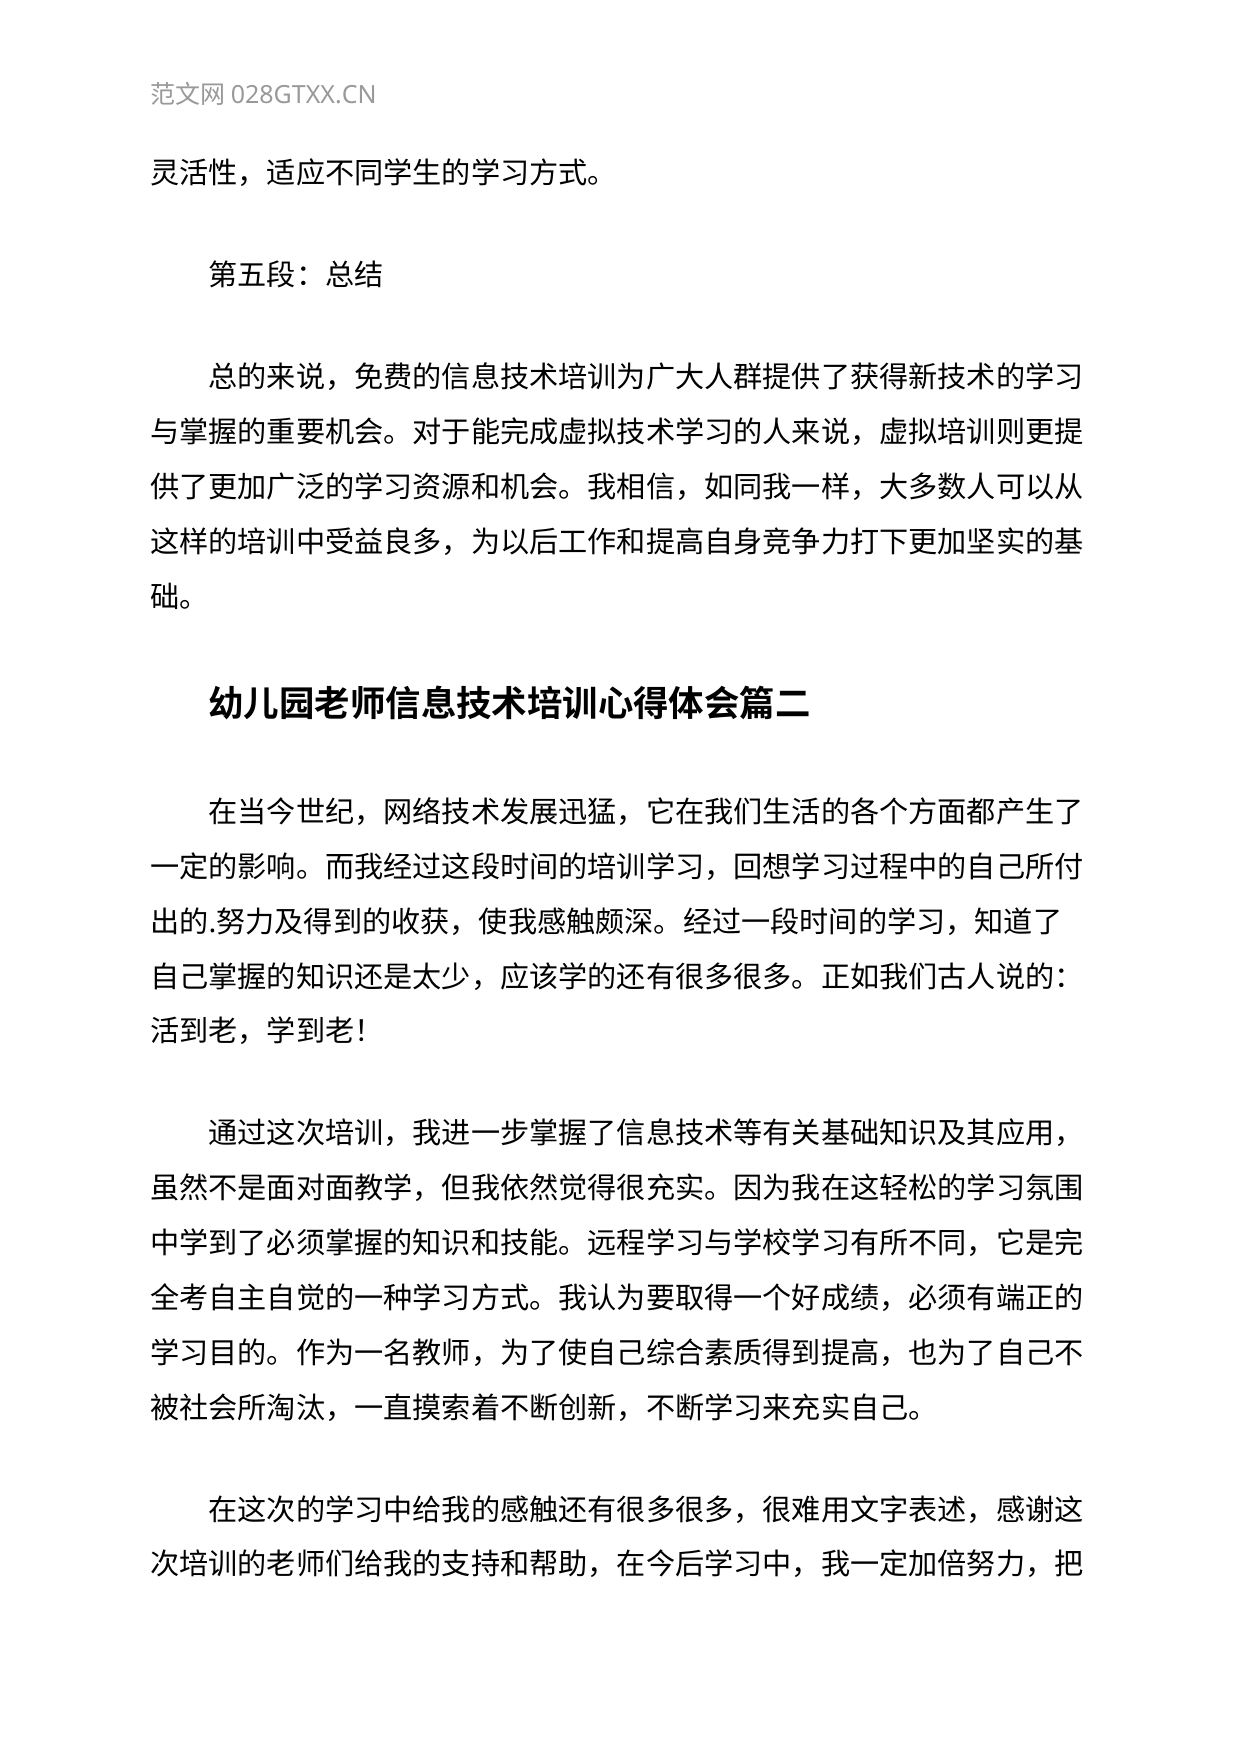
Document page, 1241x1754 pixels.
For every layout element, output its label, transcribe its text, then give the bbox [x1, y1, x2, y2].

text 幼儿园老师信息技术培训心得体会篇二 [150, 675, 1090, 726]
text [150, 1486, 1090, 1583]
text 在当今世纪，网络技术发展迅猛，它在我们生活的各个方面都产生了一定的影响。而我经过这段时间的培训学习，回想学习过程中的自己所付出的.努力及得到的收获，使我感触颇深。经过一段时间的学习，知道了自己掌握的知识还是太少，应该学的还有很多很多。正如我们古人说的：活到老，学到老！ [150, 788, 1090, 1050]
text 总的来说，免费的信息技术培训为广大人群提供了获得新技术的学习与掌握的重要机会。对于能完成虚拟技术学习的人来说，虚拟培训则更提供了更加广泛的学习资源和机会。我相信，如同我一样，大多数人可以从这样的培训中受益良多，为以后工作和提高自身竞争力打下更加坚实的基础。 [150, 353, 1090, 615]
text 第五段：总结 [150, 252, 1090, 294]
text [150, 150, 1090, 192]
text 通过这次培训，我进一步掌握了信息技术等有关基础知识及其应用，虽然不是面对面教学，但我依然觉得很充实。因为我在这轻松的学习氛围中学到了必须掌握的知识和技能。远程学习与学校学习有所不同，它是完全考自主自觉的一种学习方式。我认为要取得一个好成绩，必须有端正的学习目的。作为一名教师，为了使自己综合素质得到提高，也为了自己不被社会所淘汰，一直摸索着不断创新，不断学习来充实自己。 [150, 1110, 1090, 1427]
